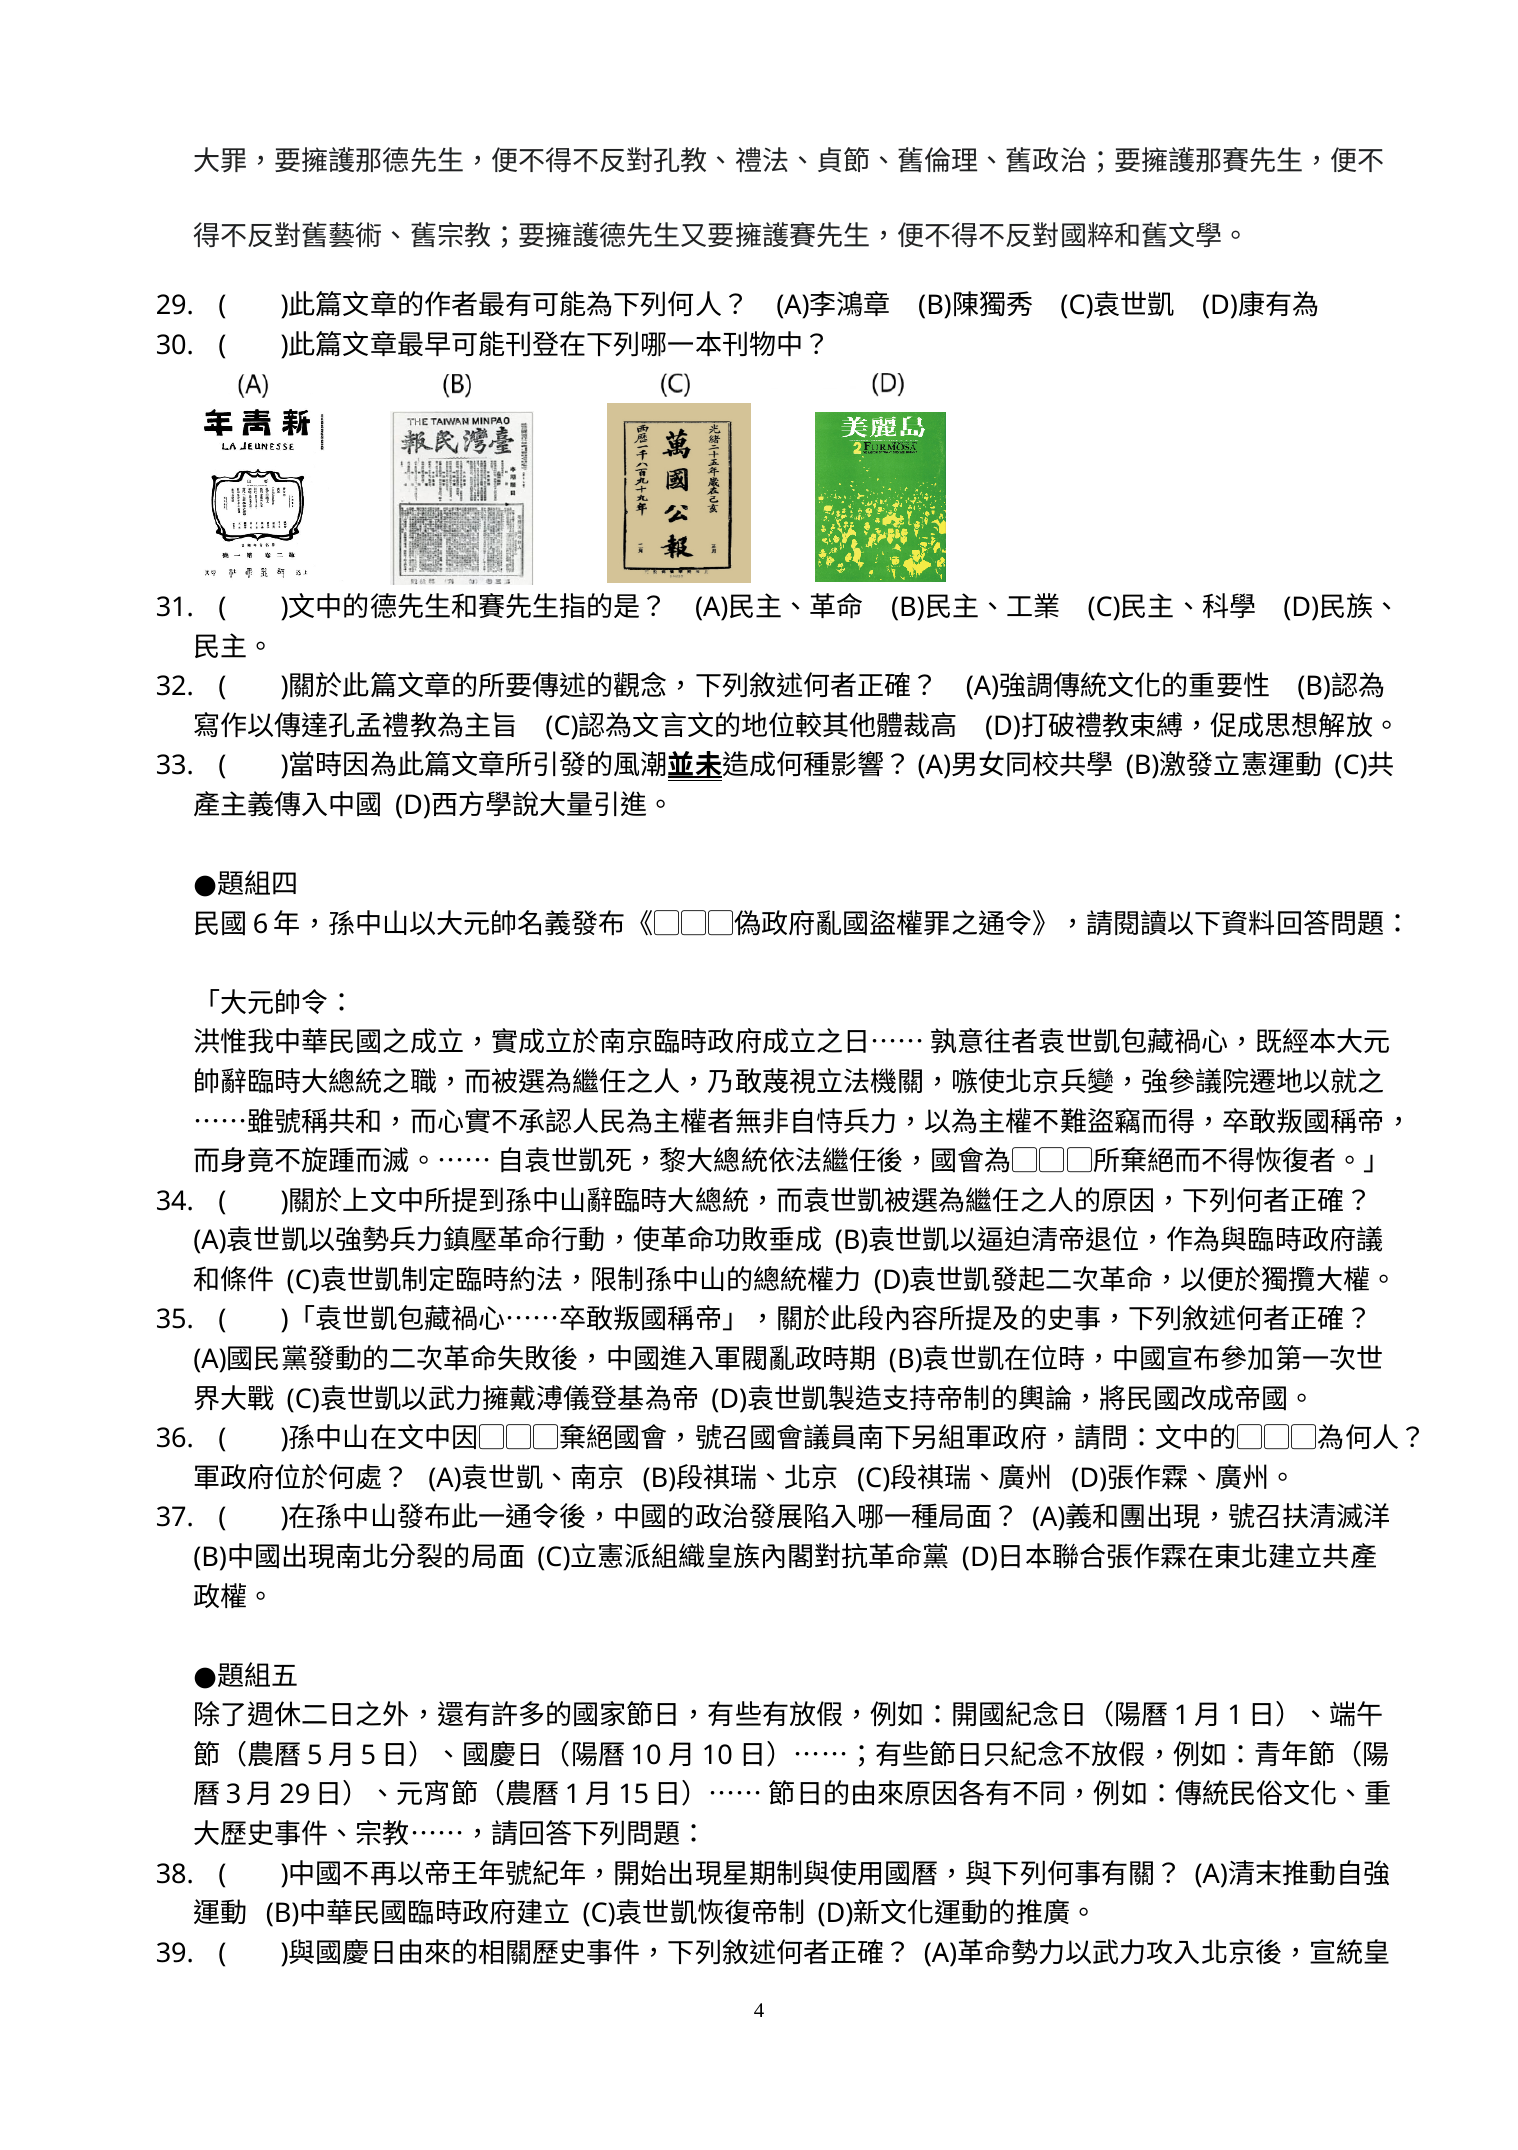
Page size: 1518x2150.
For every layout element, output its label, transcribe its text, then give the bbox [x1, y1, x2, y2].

list ( )當時因為此篇文章所引發的風潮並未造成何種影響？ (A)男女同校共學 (B)激發立憲運動 (C)共產主義傳入中國 (D)西方學說大量引進。 [156, 743, 1399, 822]
list 民國6年，孫中山以大元帥名義發布《▢▢▢偽政府亂國盜權罪之通令》，請閱讀以下資料回答問題： [193, 901, 1399, 981]
list ( )孫中山在文中因▢▢▢棄絕國會，號召國會議員南下另組軍政府，請問：文中的▢▢▢為何人？軍政府位於何處？ (A)袁世凱、南京 (B)段祺瑞、北京 (C)段祺瑞、廣州 (D)張作霖、廣州。 [156, 1416, 1399, 1495]
list ( )在孫中山發布此一通令後，中國的政治發展陷入哪一種局面？ (A)義和團出現，號召扶清滅洋 (B)中國出現南北分裂的局面 (C)立憲派組織皇族內閣對抗革命黨 (D)日本聯合張作霖在東北建立共產政權。 [156, 1495, 1399, 1614]
list ( )關於此篇文章的所要傳述的觀念，下列敘述何者正確？ (A)強調傳統文化的重要性 (B)認為寫作以傳達孔孟禮教為主旨 (C)認為文言文的地位較其他體裁高 (D)打破禮教束縛，促成思想解放。 [156, 664, 1399, 743]
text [193, 121, 1399, 271]
list ( )此篇文章的作者最有可能為下列何人？ (A)李鴻章 (B)陳獨秀 (C)袁世凱 (D)康有為 [156, 283, 1399, 323]
text (A)國民黨發動的二次革命失敗後，中國進入軍閥亂政時期 (B)袁世凱在位時，中國宣布參加第一次世界大戰 (C)袁世凱以武力擁戴溥儀登基為帝 (D)袁世凱製造支持帝制的輿論，將民國改成帝國。 [193, 1337, 1399, 1416]
text ●題組五 [193, 1653, 1399, 1693]
list 洪惟我中華民國之成立，實成立於南京臨時政府成立之日…… 孰意往者袁世凱包藏禍心，既經本大元帥辭臨時大總統之職，而被選為繼任之人，乃敢蔑視立法機關，嗾使北京兵變，強參議院遷地以就之……雖號稱共和，而心實不承認人民為主權者無非自恃兵力，以為主權不難盜竊而得，卒敢叛國稱帝，而身竟不旋踵而滅。…… 自袁世凱死，黎大總統依法繼任後，國會為▢▢▢所棄絕而不得恢復者。」 [193, 1020, 1399, 1178]
list ( )此篇文章最早可能刊登在下列哪一本刊物中？ [156, 323, 1399, 362]
list ( )文中的德先生和賽先生指的是？ (A)民主、革命 (B)民主、工業 (C)民主、科學 (D)民族、民主。 [156, 585, 1399, 664]
picture [193, 362, 950, 585]
text 除了週休二日之外，還有許多的國家節日，有些有放假，例如：開國紀念日（陽曆1月1日）、端午節（農曆5月5日）、國慶日（陽曆10 月 10 日）……；有些節日只紀念不放假，例如：青年節（陽曆3月29日）、元宵節（農曆1月15日）…… 節日的由來原因各有不同，例如：傳統民俗文化、重大歷史事件、宗教……，請回答下列問題： [193, 1693, 1399, 1851]
list 「大元帥令： [193, 981, 1399, 1020]
list ( )中國不再以帝王年號紀年，開始出現星期制與使用國曆，與下列何事有關？ (A)清末推動自強運動 (B)中華民國臨時政府建立 (C)袁世凱恢復帝制 (D)新文化運動的推廣。 [156, 1851, 1399, 1931]
text ●題組四 [193, 862, 1399, 901]
list ( )「袁世凱包藏禍心……卒敢叛國稱帝」，關於此段內容所提及的史事，下列敘述何者正確？ [156, 1297, 1399, 1337]
list ( )關於上文中所提到孫中山辭臨時大總統，而袁世凱被選為繼任之人的原因，下列何者正確？ (A)袁世凱以強勢兵力鎮壓革命行動，使革命功敗垂成 (B)袁世凱以逼迫清帝退位，作為與臨時政府議和條件 (C)袁世凱制定臨時約法，限制孫中山的總統權力 (D)袁世凱發起二次革命，以便於獨攬大權。 [156, 1178, 1399, 1297]
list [156, 1931, 1399, 1970]
